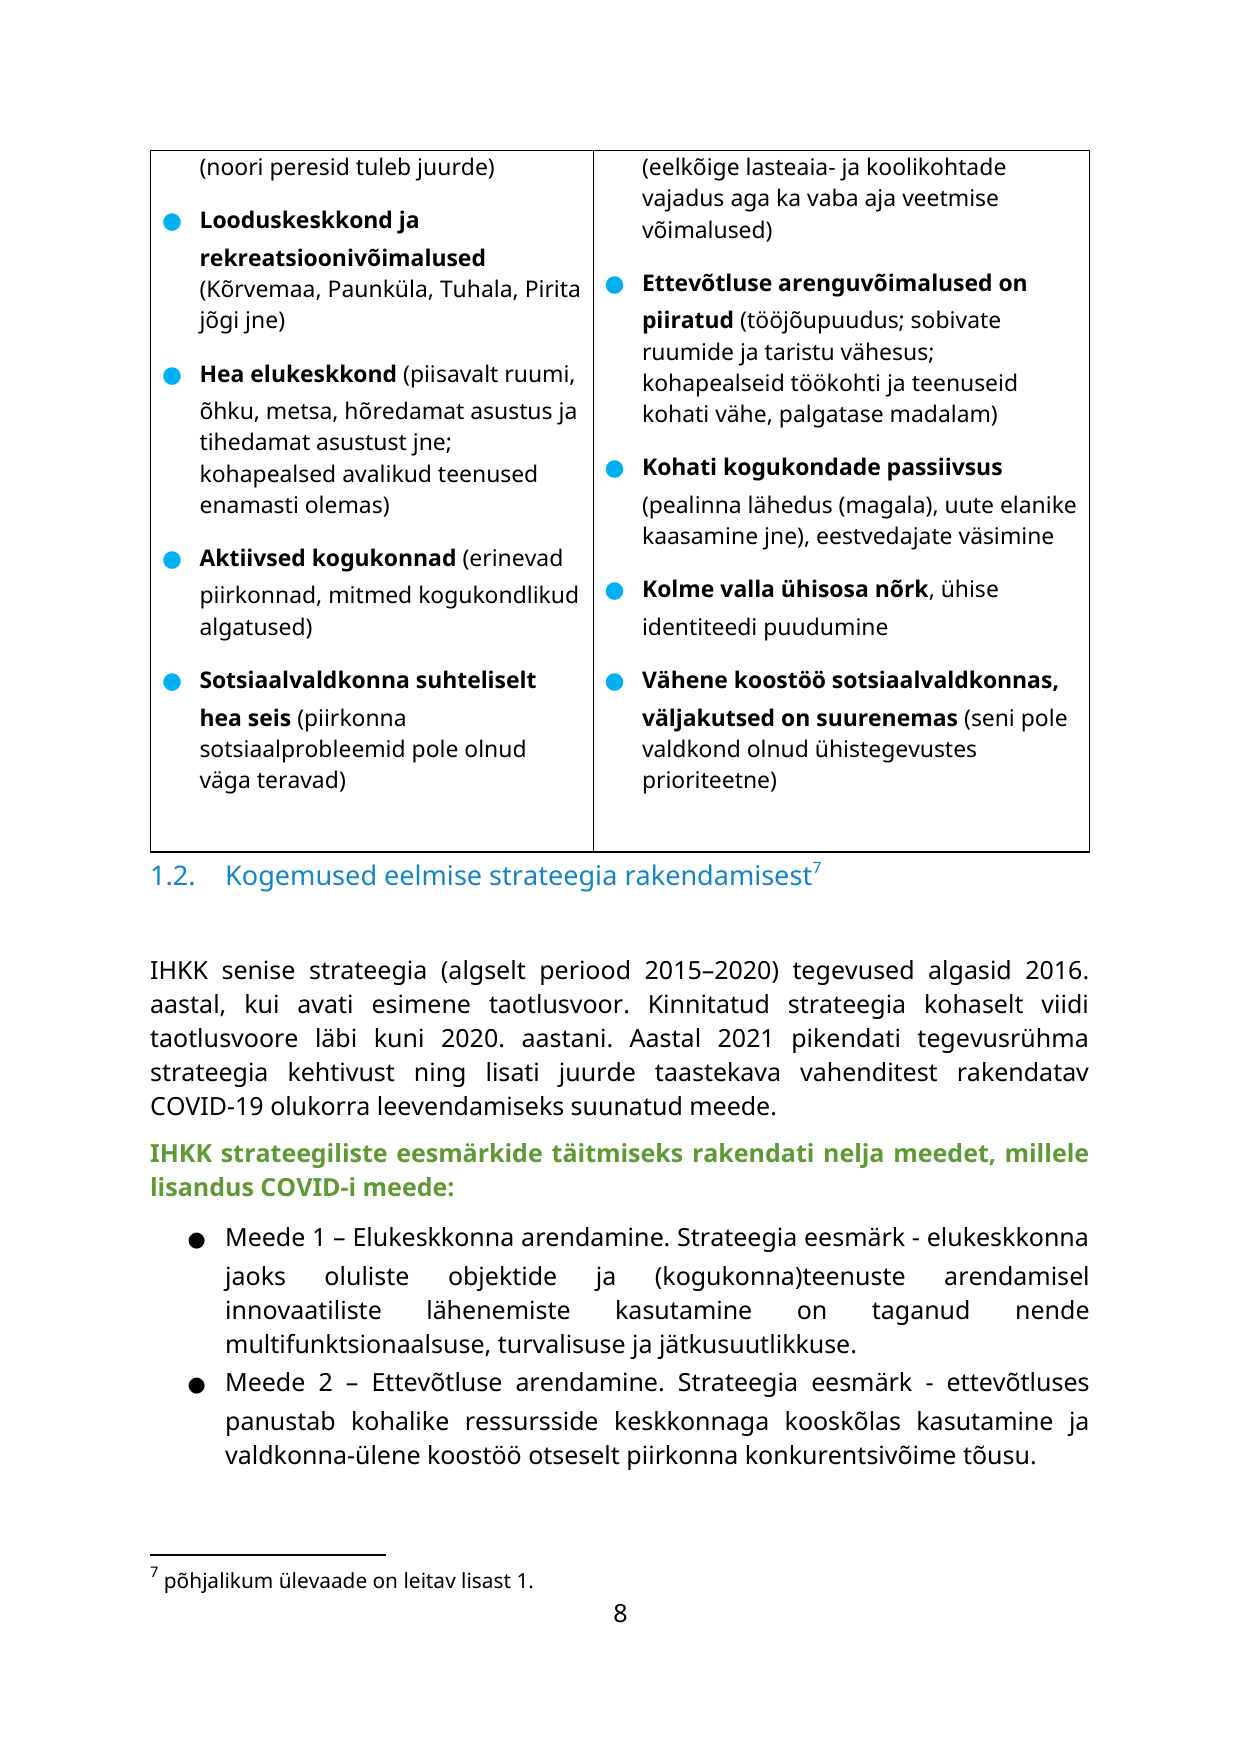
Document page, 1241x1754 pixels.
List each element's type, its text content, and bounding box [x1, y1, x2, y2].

text IHKK senise strateegia (algselt periood 2015–2020) tegevused algasid 2016. aastal, kui avati esimene taotlusvoor. Kinnitatud strateegia kohaselt viidi taotlusvoore läbi kuni 2020. aastani. Aastal 2021 pikendati tegevusrühma strateegia kehtivust ning lisati juurde taastekava vahenditest rakendatav COVID-19 olukorra leevendamiseks suunatud meede. [150, 953, 1090, 1123]
text IHKK strateegiliste eesmärkide täitmiseks rakendati nelja meedet, millele lisandus COVID-i meede: [150, 1135, 1090, 1203]
list Meede 1 – Elukeskkonna arendamine. Strateegia eesmärk - elukeskkonna jaoks oluliste objektide ja (kogukonna)teenuste arendamisel innovaatiliste lähenemiste kasutamine on taganud nende multifunktsionaalsuse, turvalisuse ja jätkusuutlikkuse. [187, 1216, 1090, 1361]
list Meede 2 – Ettevõtluse arendamine. Strateegia eesmärk - ettevõtluses panustab kohalike ressursside keskkonnaga kooskõlas kasutamine ja valdkonna-ülene koostöö otseselt piirkonna konkurentsivõime tõusu. [187, 1361, 1090, 1472]
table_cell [594, 151, 1089, 851]
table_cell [151, 151, 593, 851]
subtitle Kogemused eelmise strateegia rakendamisest [150, 857, 1090, 893]
